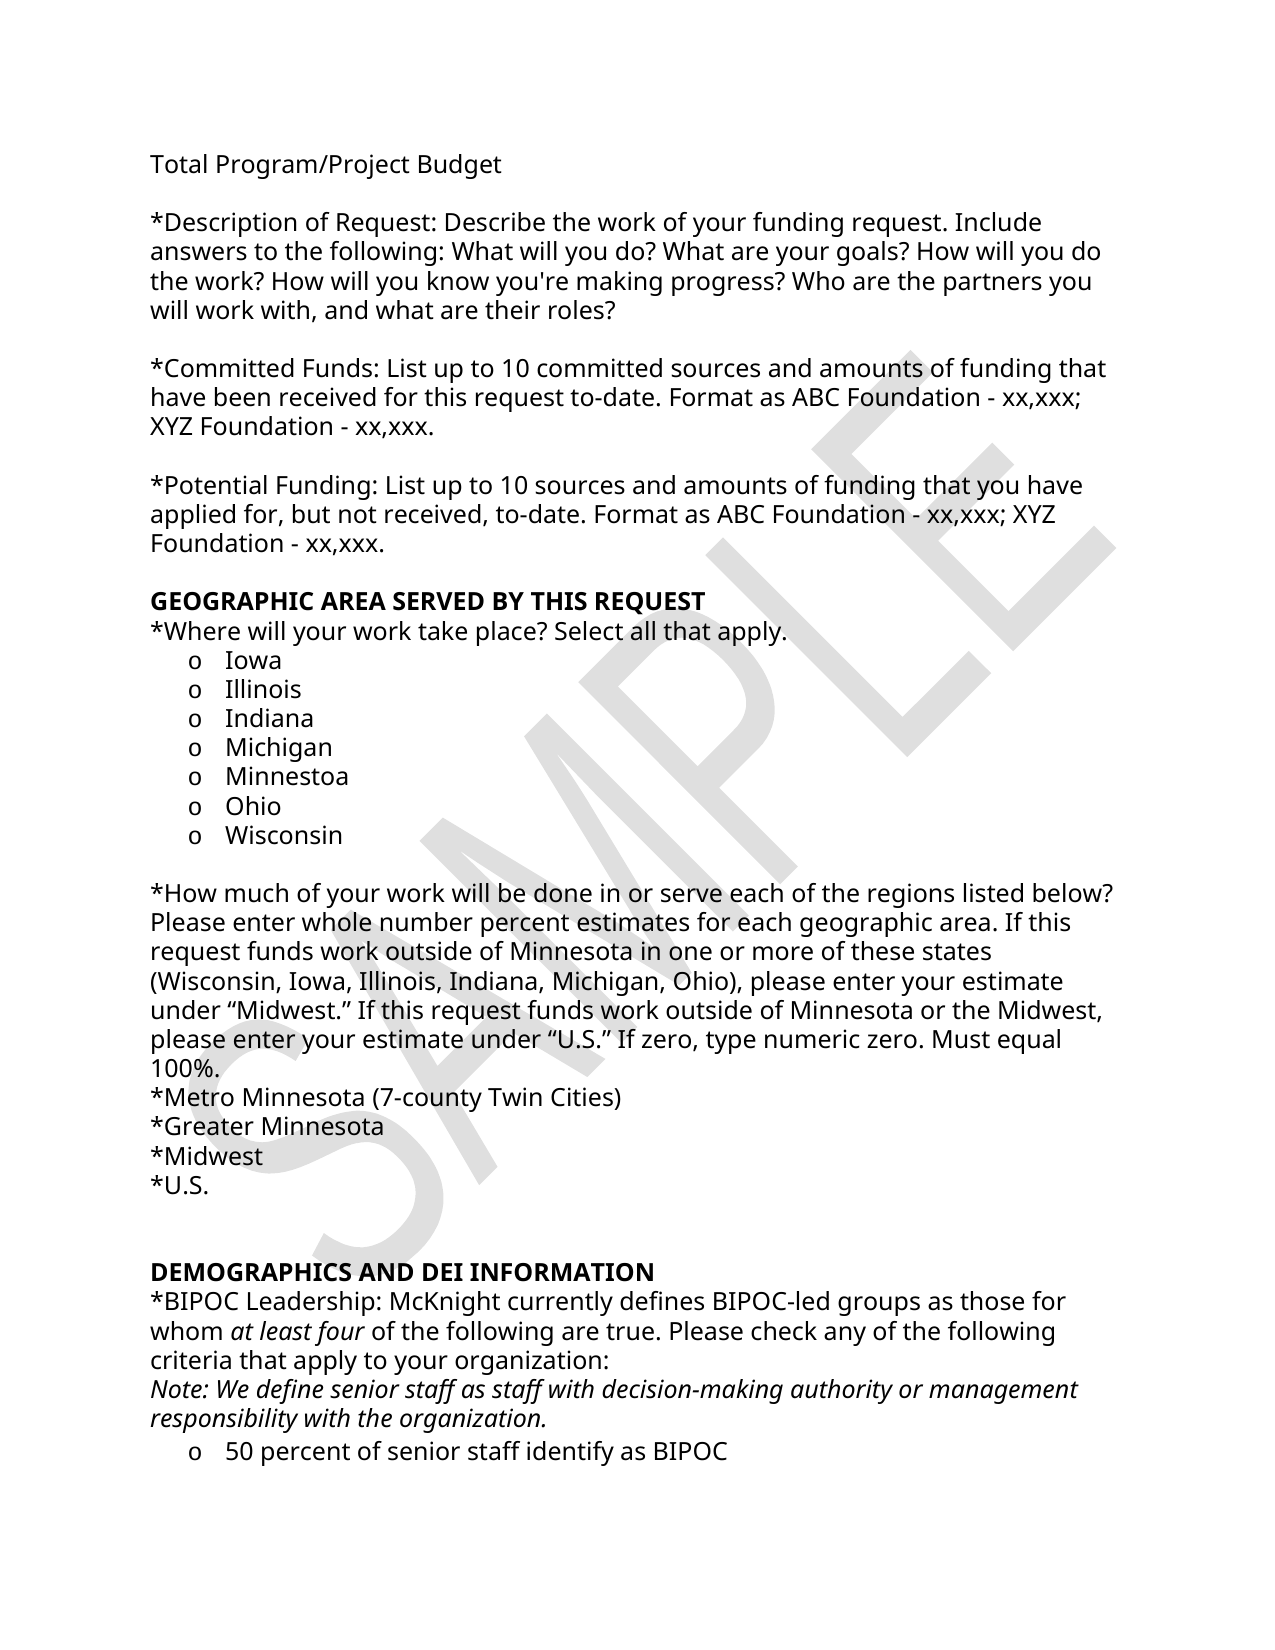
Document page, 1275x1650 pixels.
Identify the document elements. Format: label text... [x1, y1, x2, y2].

text *Midwest [150, 1142, 1125, 1171]
text *How much of your work will be done in or serve each of the regions listed below? [150, 879, 1125, 908]
text *Metro Minnesota (7-county Twin Cities) [150, 1083, 1125, 1112]
text *Description of Request: Describe the work of your funding request. Include answers to the following: What will you do? What are your goals? How will you do the work? How will you know you're making progress? Who are the partners you will work with, and what are their roles? [150, 208, 1125, 325]
text Please enter whole number percent estimates for each geographic area. If this request funds work outside of Minnesota in one or more of these states (Wisconsin, Iowa, Illinois, Indiana, Michigan, Ohio), please enter your estimate under “Midwest.” If this request funds work outside of Minnesota or the Midwest, please enter your estimate under “U.S.” If zero, type numeric zero. Must equal 100%. [150, 908, 1125, 1083]
list Wisconsin [187, 821, 1125, 850]
list Iowa [187, 646, 1125, 675]
list Ohio [187, 792, 1125, 821]
text Total Program/Project Budget [150, 150, 1125, 179]
list Illinois [187, 675, 1125, 704]
list 50 percent of senior staff identify as BIPOC [187, 1433, 1125, 1468]
list Michigan [187, 733, 1125, 762]
text GEOGRAPHIC AREA SERVED BY THIS REQUEST [150, 587, 1125, 617]
text *Where will your work take place? Select all that apply. [150, 617, 1125, 646]
text *Greater Minnesota [150, 1112, 1125, 1142]
text *U.S. [150, 1171, 1125, 1200]
text *Potential Funding: List up to 10 sources and amounts of funding that you have applied for, but not received, to-date. Format as ABC Foundation - xx,xxx; XYZ Foundation - xx,xxx. [150, 471, 1125, 558]
list Indiana [187, 704, 1125, 733]
text Note: We define senior staff as staff with decision-making authority or management responsibility with the organization. [150, 1375, 1125, 1433]
text *BIPOC Leadership: McKnight currently defines BIPOC-led groups as those for whom at least four of the following are true. Please check any of the following criteria that apply to your organization: [150, 1287, 1125, 1375]
text DEMOGRAPHICS AND DEI INFORMATION [150, 1258, 1125, 1287]
list Minnestoa [187, 762, 1125, 792]
text *Committed Funds: List up to 10 committed sources and amounts of funding that have been received for this request to-date. Format as ABC Foundation - xx,xxx; XYZ Foundation - xx,xxx. [150, 354, 1125, 442]
